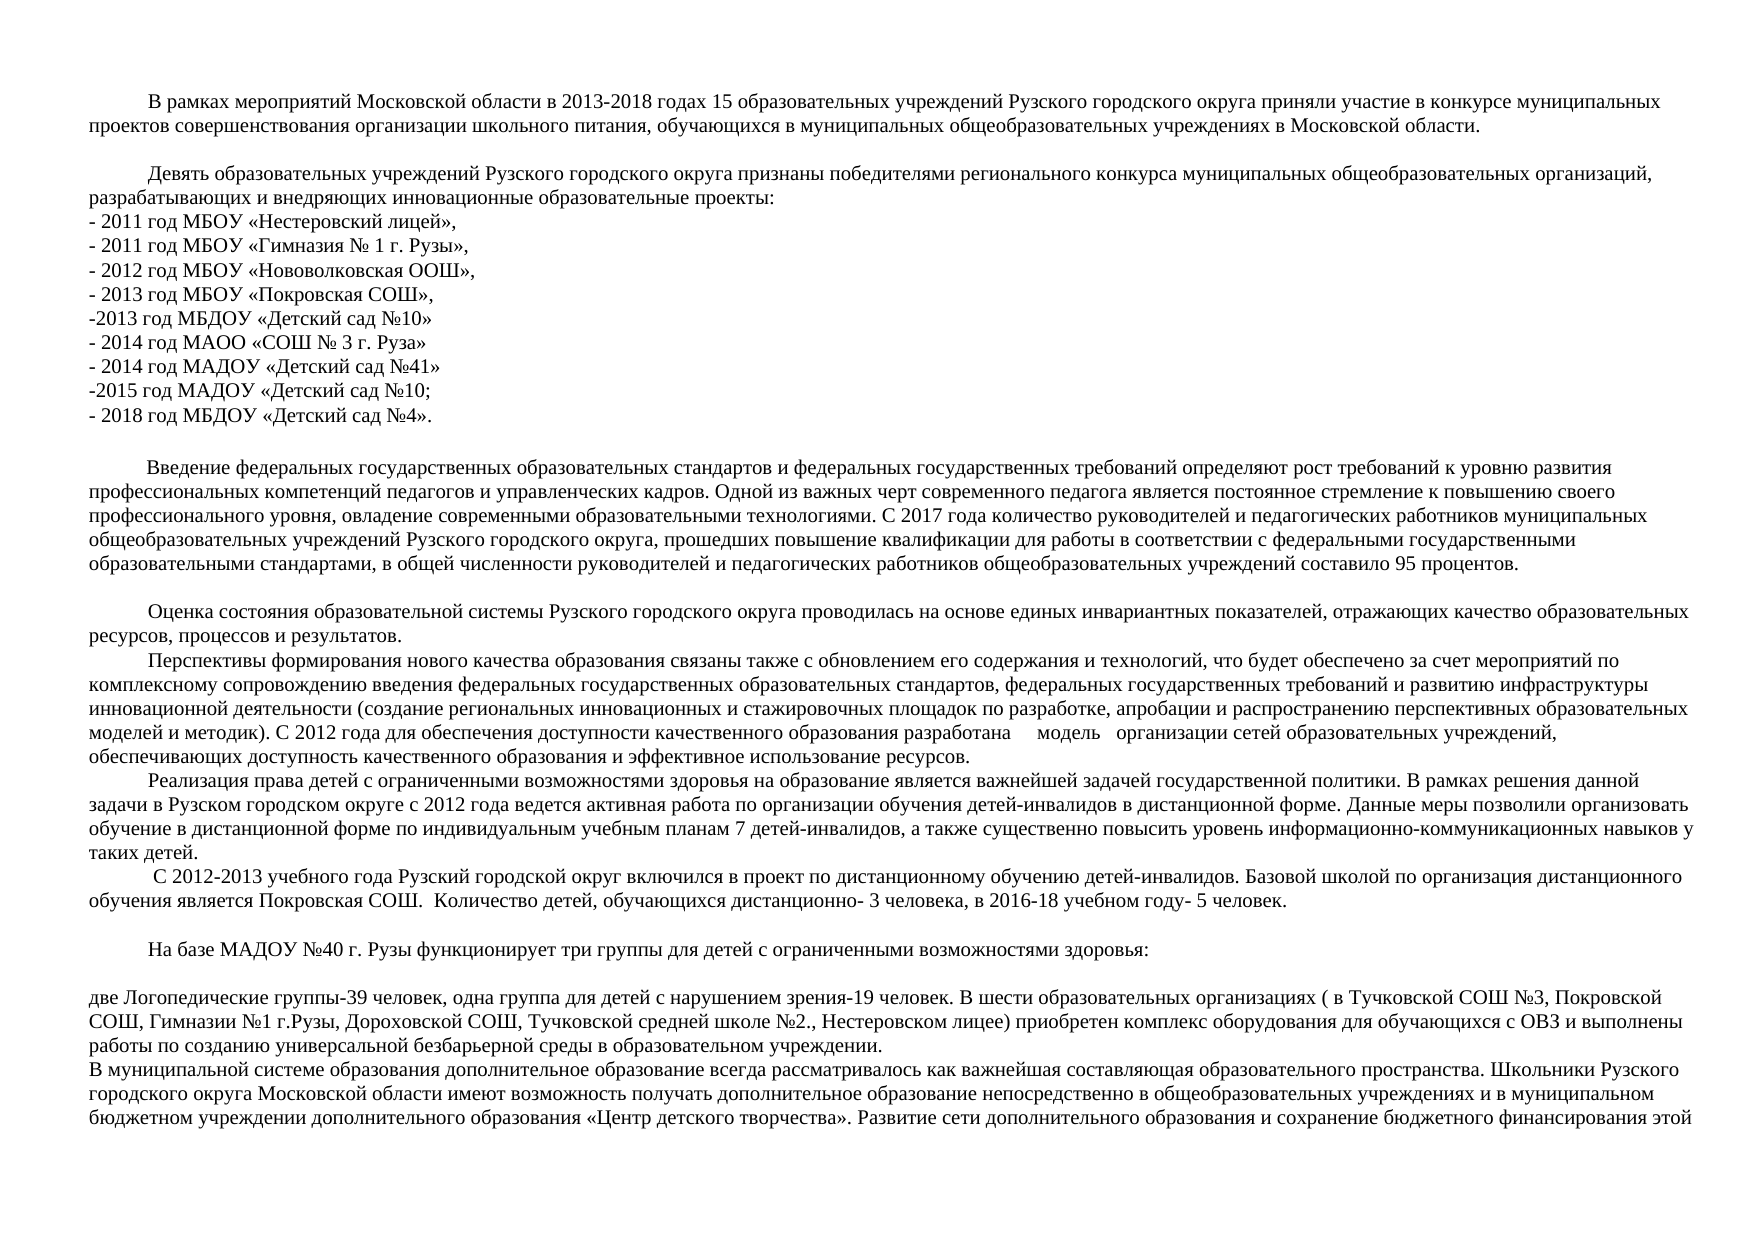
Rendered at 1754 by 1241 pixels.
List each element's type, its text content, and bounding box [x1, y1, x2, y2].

text - 2014 год МАОО «СОШ № 3 г. Руза» [89, 330, 1695, 354]
text две Логопедические группы-39 человек, одна группа для детей с нарушением зрения-19 человек. В шести образовательных организациях ( в Тучковской СОШ №3, Покровской СОШ, Гимназии №1 г.Рузы, Дороховской СОШ, Тучковской средней школе №2., Нестеровском лицее) приобретен комплекс оборудования для обучающихся с ОВЗ и выполнены работы по созданию универсальной безбарьерной среды в образовательном учреждении. [89, 985, 1695, 1057]
text - 2018 год МБДОУ «Детский сад №4». [89, 402, 1695, 427]
text - 2012 год МБОУ «Нововолковская ООШ», [89, 257, 1695, 282]
text - 2014 год МАДОУ «Детский сад №41» [89, 354, 1695, 378]
text Девять образовательных учреждений Рузского городского округа признаны победителями регионального конкурса муниципальных общеобразовательных организаций, разрабатывающих и внедряющих инновационные образовательные проекты: [89, 161, 1695, 209]
text На базе МАДОУ №40 г. Рузы функционирует три группы для детей с ограниченными возможностями здоровья: [89, 937, 1695, 985]
text -2013 год МБДОУ «Детский сад №10» [89, 306, 1695, 330]
text В рамках мероприятий Московской области в 2013-2018 годах 15 образовательных учреждений Рузского городского округа приняли участие в конкурсе муниципальных проектов совершенствования организации школьного питания, обучающихся в муниципальных общеобразовательных учреждениях в Московской области. [89, 89, 1695, 161]
text Перспективы формирования нового качества образования связаны также с обновлением его содержания и технологий, что будет обеспечено за счет мероприятий по комплексному сопровождению введения федеральных государственных образовательных стандартов, федеральных государственных требований и развитию инфраструктуры инновационной деятельности (создание региональных инновационных и стажировочных площадок по разработке, апробации и распространению перспективных образовательных моделей и методик). С 2012 года для обеспечения доступности качественного образования разработана модель организации сетей образовательных учреждений, обеспечивающих доступность качественного образования и эффективное использование ресурсов. [89, 647, 1695, 768]
text - 2013 год МБОУ «Покровская СОШ», [89, 282, 1695, 306]
text Реализация права детей с ограниченными возможностями здоровья на образование является важнейшей задачей государственной политики. В рамках решения данной задачи в Рузском городском округе с 2012 года ведется активная работа по организации обучения детей-инвалидов в дистанционной форме. Данные меры позволили организовать обучение в дистанционной форме по индивидуальным учебным планам 7 детей-инвалидов, а также существенно повысить уровень информационно-коммуникационных навыков у таких детей. [89, 768, 1695, 864]
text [89, 1057, 1695, 1129]
text - 2011 год МБОУ «Нестеровский лицей», [89, 209, 1695, 233]
text -2015 год МАДОУ «Детский сад №10; [89, 378, 1695, 402]
text С 2012-2013 учебного года Рузский городской округ включился в проект по дистанционному обучению детей-инвалидов. Базовой школой по организация дистанционного обучения является Покровская СОШ. Количество детей, обучающихся дистанционно- 3 человека, в 2016-18 учебном году- 5 человек. [89, 864, 1695, 936]
text Введение федеральных государственных образовательных стандартов и федеральных государственных требований определяют рост требований к уровню развития профессиональных компетенций педагогов и управленческих кадров. Одной из важных черт современного педагога является постоянное стремление к повышению своего профессионального уровня, овладение современными образовательными технологиями. С 2017 года количество руководителей и педагогических работников муниципальных общеобразовательных учреждений Рузского городского округа, прошедших повышение квалификации для работы в соответствии с федеральными государственными образовательными стандартами, в общей численности руководителей и педагогических работников общеобразовательных учреждений составило 95 процентов. [89, 455, 1695, 599]
text Оценка состояния образовательной системы Рузского городского округа проводилась на основе единых инвариантных показателей, отражающих качество образовательных ресурсов, процессов и результатов. [89, 599, 1695, 647]
text - 2011 год МБОУ «Гимназия № 1 г. Рузы», [89, 233, 1695, 257]
